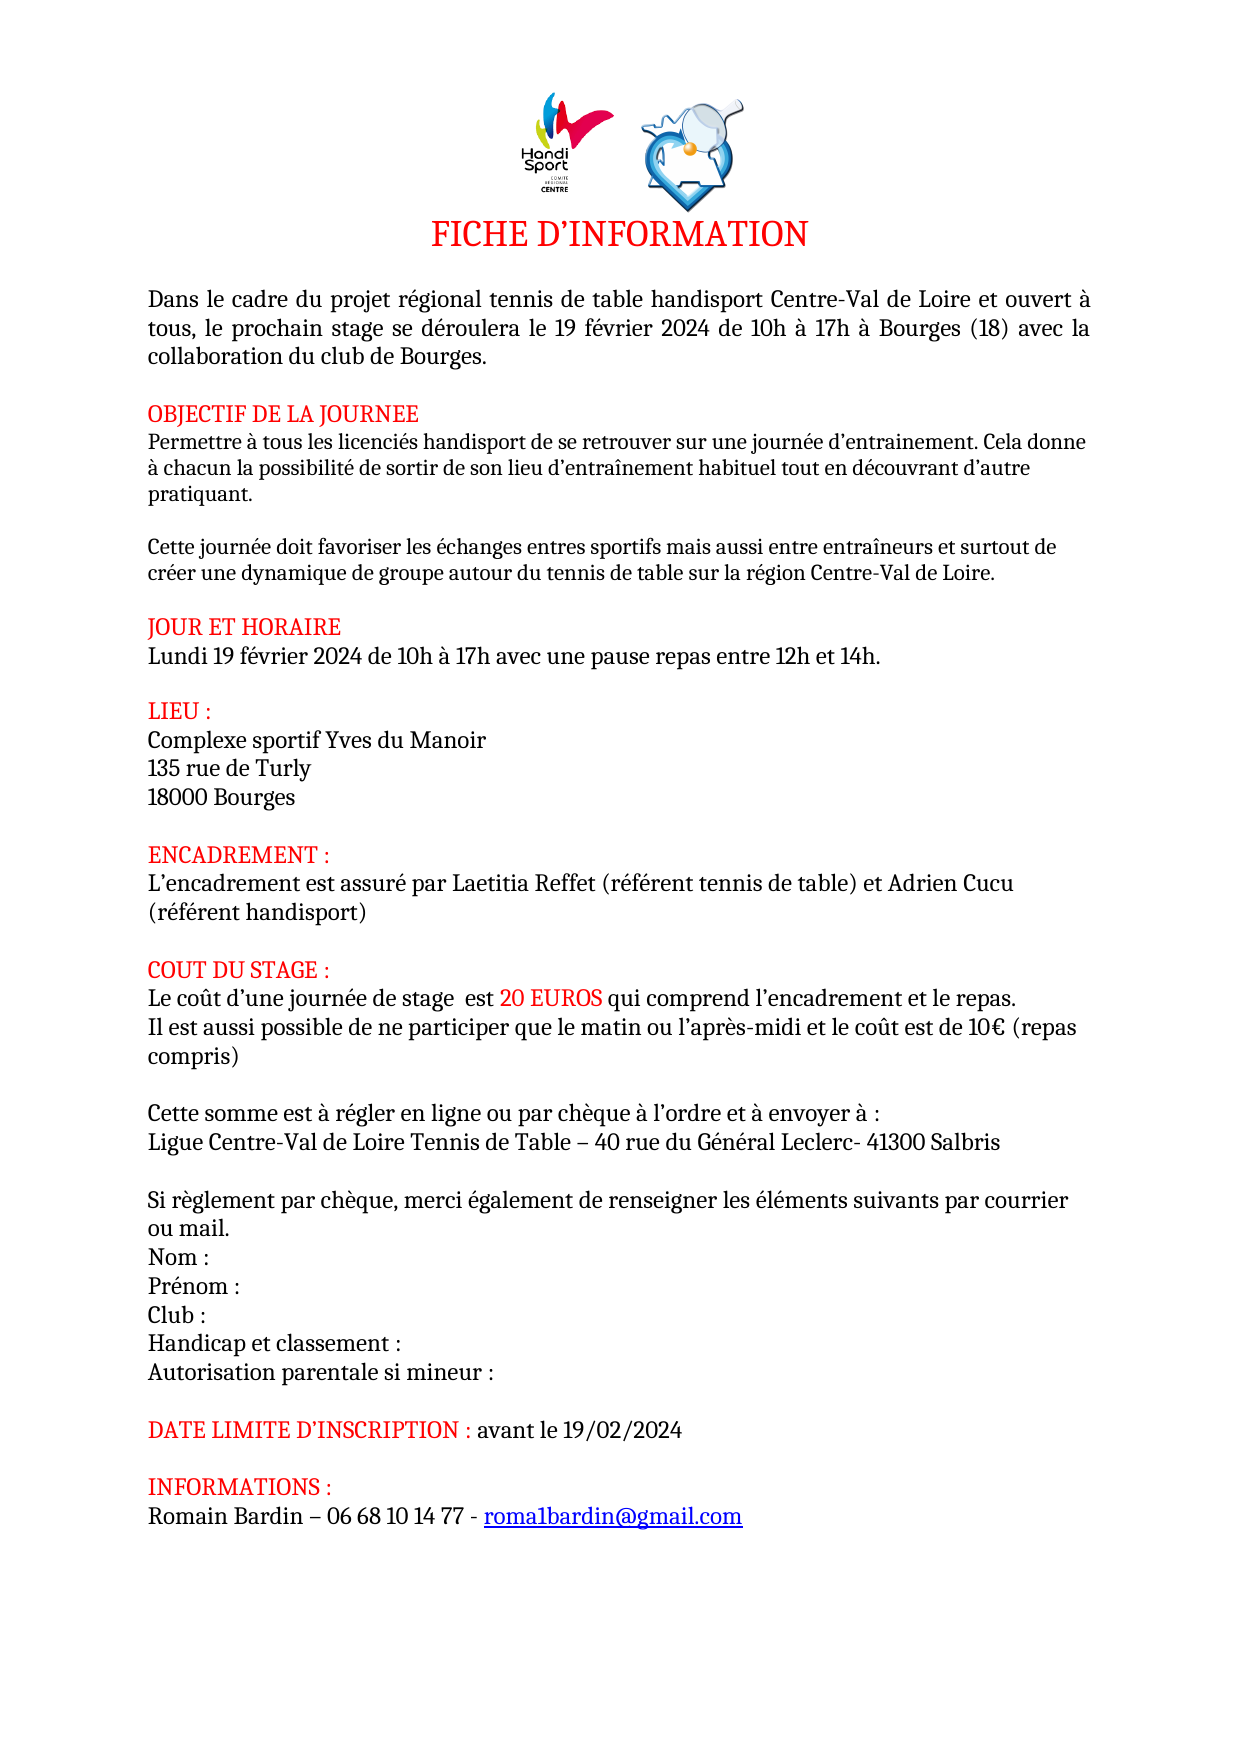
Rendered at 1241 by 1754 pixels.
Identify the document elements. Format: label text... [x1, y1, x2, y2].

text OBJECTIF DE LA JOURNEE [148, 400, 1093, 428]
text JOUR ET HORAIRE [148, 613, 1093, 642]
text FICHE D’INFORMATION [148, 213, 1093, 256]
text Nom : [148, 1243, 1093, 1272]
text Lundi 19 février 2024 de 10h à 17h avec une pause repas entre 12h et 14h. [148, 642, 1093, 670]
text Dans le cadre du projet régional tennis de table handisport Centre-Val de Loire et ouvert à tous, le prochain stage se déroulera le 19 février 2024 de 10h à 17h à Bourges (18) avec la collaboration du club de Bourges. [148, 285, 1093, 371]
text DATE LIMITE D’INSCRIPTION : avant le 19/02/2024 [148, 1416, 1093, 1444]
text Complexe sportif Yves du Manoir [148, 726, 1093, 754]
text Cette journée doit favoriser les échanges entres sportifs mais aussi entre entraîneurs et surtout de créer une dynamique de groupe autour du tennis de table sur la région Centre-Val de Loire. [148, 534, 1093, 587]
text LIEU : [148, 697, 1093, 726]
text Cette somme est à régler en ligne ou par chèque à l’ordre et à envoyer à : [148, 1099, 1093, 1128]
text Le coût d’une journée de stage est 20 EUROS qui comprend l’encadrement et le repas. [148, 984, 1093, 1013]
text Handicap et classement : [148, 1329, 1093, 1358]
text Permettre à tous les licenciés handisport de se retrouver sur une journée d’entrainement. Cela donne à chacun la possibilité de sortir de son lieu d’entraînement habituel tout en découvrant d’autre pratiquant. [148, 428, 1093, 507]
text Romain Bardin – 06 68 10 14 77 - roma1bardin@gmail.com [148, 1502, 1093, 1531]
picture [495, 73, 746, 213]
text Si règlement par chèque, merci également de renseigner les éléments suivants par courrier ou mail. [148, 1186, 1093, 1243]
text 135 rue de Turly [148, 754, 1093, 783]
text COUT DU STAGE : [148, 956, 1093, 984]
text Il est aussi possible de ne participer que le matin ou l’après-midi et le coût est de 10€ (repas compris) [148, 1013, 1093, 1071]
text Autorisation parentale si mineur : [148, 1358, 1093, 1387]
text Ligue Centre-Val de Loire Tennis de Table – 40 rue du Général Leclerc- 41300 Salbris [148, 1128, 1093, 1157]
text INFORMATIONS : [148, 1473, 1093, 1502]
text L’encadrement est assuré par Laetitia Reffet (référent tennis de table) et Adrien Cucu (référent handisport) [148, 869, 1093, 927]
text ENCADREMENT : [148, 841, 1093, 869]
text Prénom : [148, 1272, 1093, 1301]
text Club : [148, 1301, 1093, 1329]
text 18000 Bourges [148, 783, 1093, 812]
